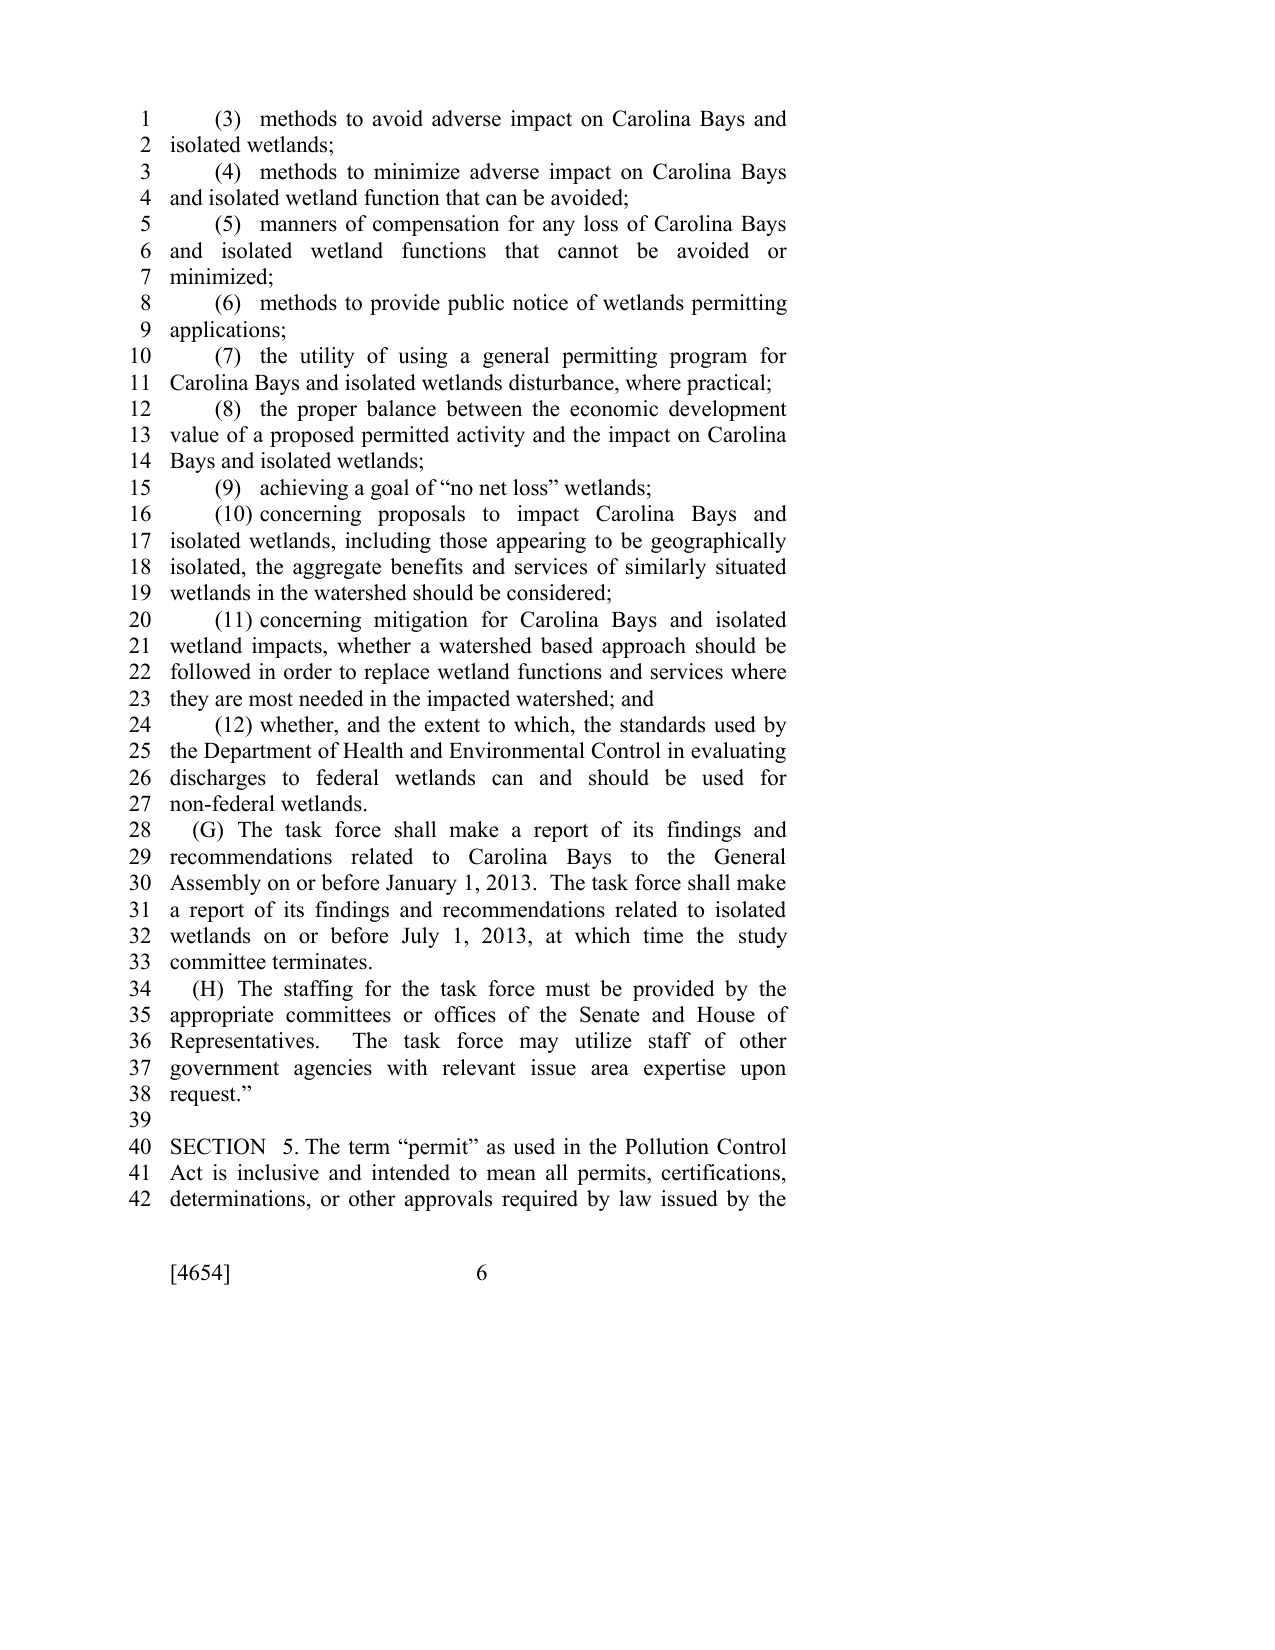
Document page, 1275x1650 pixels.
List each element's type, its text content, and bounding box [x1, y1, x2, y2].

text (6) methods to provide public notice of wetlands permitting applications; [169, 289, 787, 342]
text (12) whether, and the extent to which, the standards used by the Department of Health and Environmental Control in evaluating discharges to federal wetlands can and should be used for non-federal wetlands. [169, 711, 787, 817]
text (4) methods to minimize adverse impact on Carolina Bays and isolated wetland function that can be avoided; [169, 158, 787, 210]
text (9) achieving a goal of “no net loss” wetlands; [169, 474, 787, 500]
text (11) concerning mitigation for Carolina Bays and isolated wetland impacts, whether a watershed based approach should be followed in order to replace wetland functions and services where they are most needed in the impacted watershed; and [169, 606, 787, 711]
text (3) methods to avoid adverse impact on Carolina Bays and isolated wetlands; [169, 105, 787, 158]
text (8) the proper balance between the economic development value of a proposed permitted activity and the impact on Carolina Bays and isolated wetlands; [169, 395, 787, 474]
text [169, 1133, 787, 1212]
text (H) The staffing for the task force must be provided by the appropriate committees or offices of the Senate and House of Representatives. The task force may utilize staff of other government agencies with relevant issue area expertise upon request.” [169, 975, 787, 1106]
text (G) The task force shall make a report of its findings and recommendations related to Carolina Bays to the General Assembly on or before January 1, 2013. The task force shall make a report of its findings and recommendations related to isolated wetlands on or before July 1, 2013, at which time the study committee terminates. [169, 817, 787, 975]
text (7) the utility of using a general permitting program for Carolina Bays and isolated wetlands disturbance, where practical; [169, 342, 787, 395]
text (10) concerning proposals to impact Carolina Bays and isolated wetlands, including those appearing to be geographically isolated, the aggregate benefits and services of similarly situated wetlands in the watershed should be considered; [169, 500, 787, 606]
text (5) manners of compensation for any loss of Carolina Bays and isolated wetland functions that cannot be avoided or minimized; [169, 210, 787, 289]
